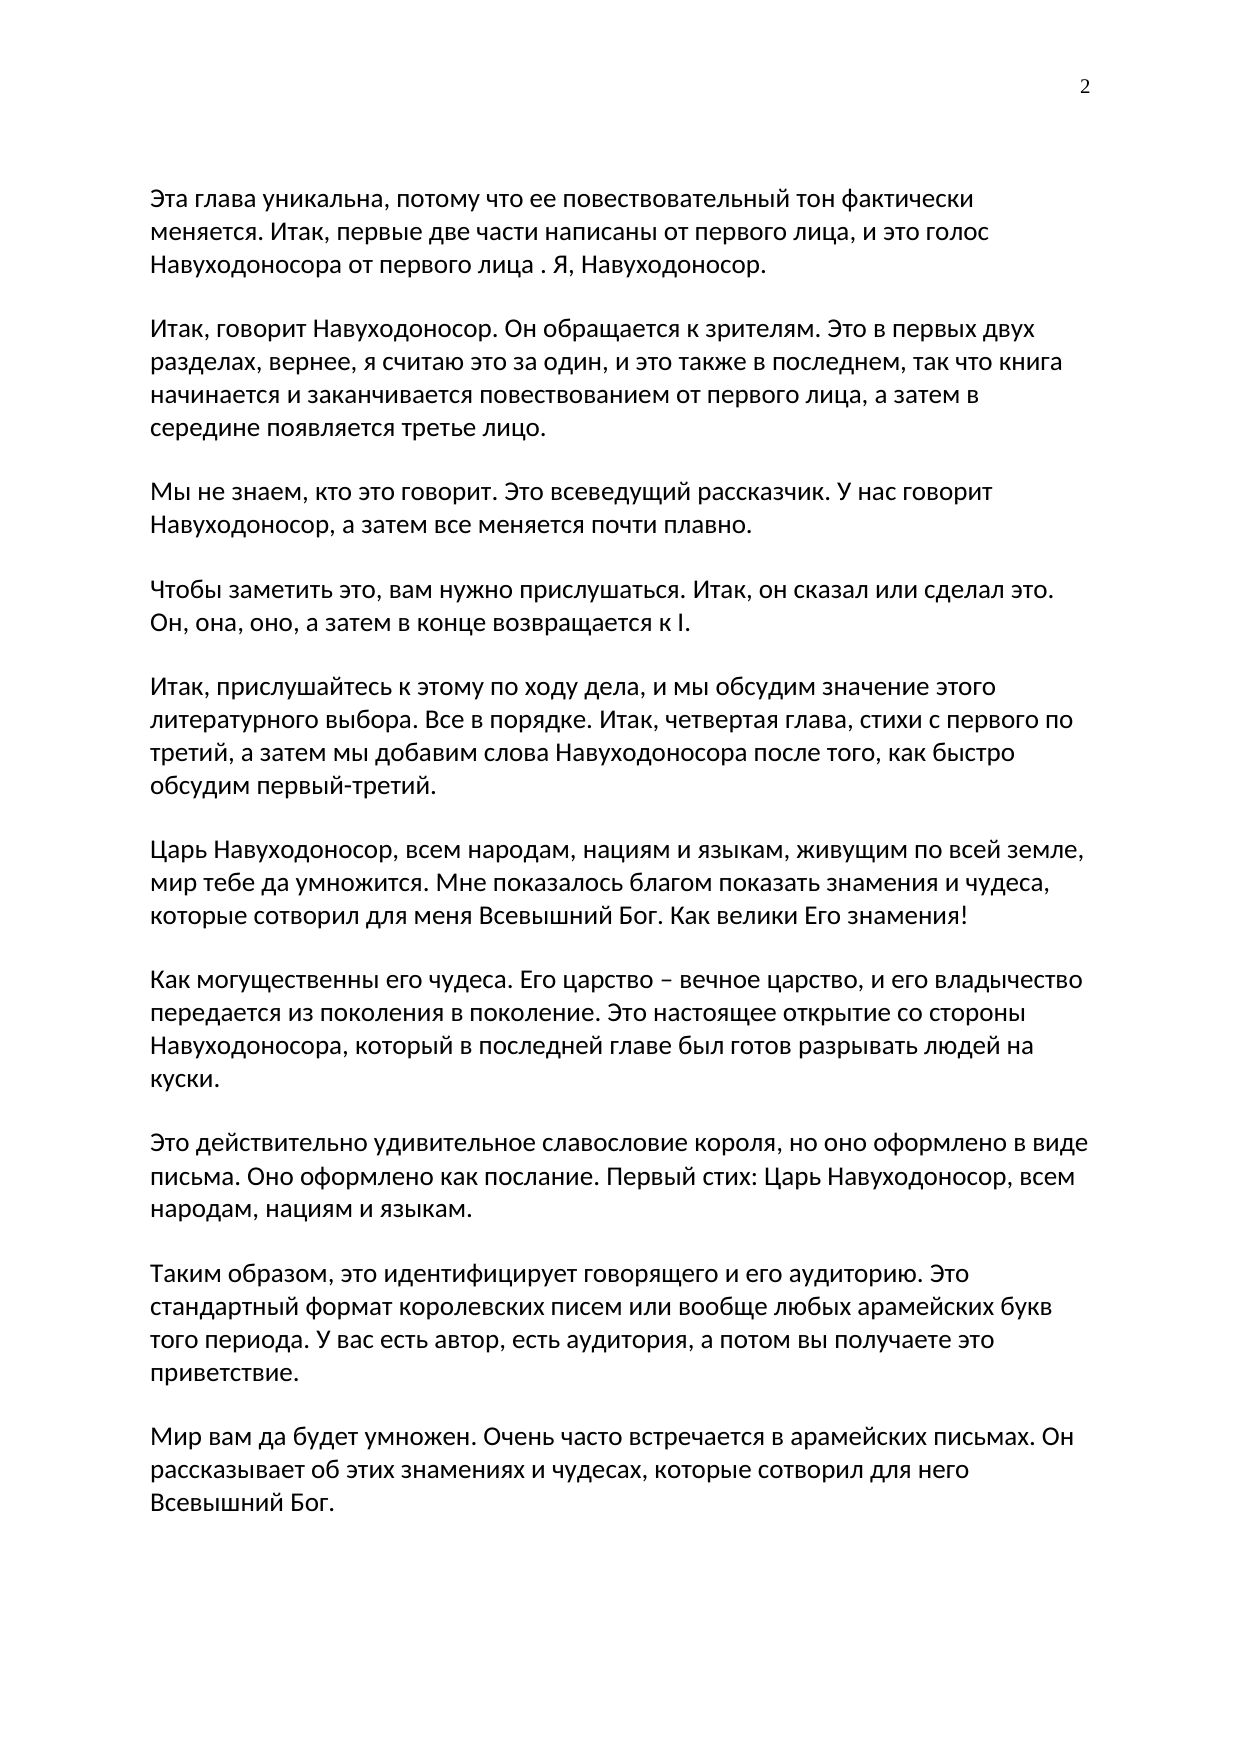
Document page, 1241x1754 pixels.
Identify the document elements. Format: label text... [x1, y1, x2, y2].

text Итак, прислушайтесь к этому по ходу дела, и мы обсудим значение этого литературного выбора. Все в порядке. Итак, четвертая глава, стихи с первого по третий, а затем мы добавим слова Навуходоносора после того, как быстро обсудим первый-третий. [150, 669, 1090, 801]
text Эта глава уникальна, потому что ее повествовательный тон фактически меняется. Итак, первые две части написаны от первого лица, и это голос Навуходоносора от первого лица . Я, Навуходоносор. [150, 181, 1090, 280]
text Итак, говорит Навуходоносор. Он обращается к зрителям. Это в первых двух разделах, вернее, я считаю это за один, и это также в последнем, так что книга начинается и заканчивается повествованием от первого лица, а затем в середине появляется третье лицо. [150, 311, 1090, 443]
text Мы не знаем, кто это говорит. Это всеведущий рассказчик. У нас говорит Навуходоносор, а затем все меняется почти плавно. [150, 474, 1090, 541]
text Это действительно удивительное славословие короля, но оно оформлено в виде письма. Оно оформлено как послание. Первый стих: Царь Навуходоносор, всем народам, нациям и языкам. [150, 1126, 1090, 1225]
text Чтобы заметить это, вам нужно прислушаться. Итак, он сказал или сделал это. Он, она, оно, а затем в конце возвращается к I. [150, 572, 1090, 638]
text Как могущественны его чудеса. Его царство – вечное царство, и его владычество передается из поколения в поколение. Это настоящее открытие со стороны Навуходоносора, который в последней главе был готов разрывать людей на куски. [150, 962, 1090, 1094]
text Царь Навуходоносор, всем народам, нациям и языкам, живущим по всей земле, мир тебе да умножится. Мне показалось благом показать знамения и чудеса, которые сотворил для меня Всевышний Бог. Как велики Его знамения! [150, 832, 1090, 931]
text Таким образом, это идентифицирует говорящего и его аудиторию. Это стандартный формат королевских писем или вообще любых арамейских букв того периода. У вас есть автор, есть аудитория, а потом вы получаете это приветствие. [150, 1256, 1090, 1388]
text Мир вам да будет умножен. Очень часто встречается в арамейских письмах. Он рассказывает об этих знамениях и чудесах, которые сотворил для него Всевышний Бог. [150, 1419, 1090, 1518]
